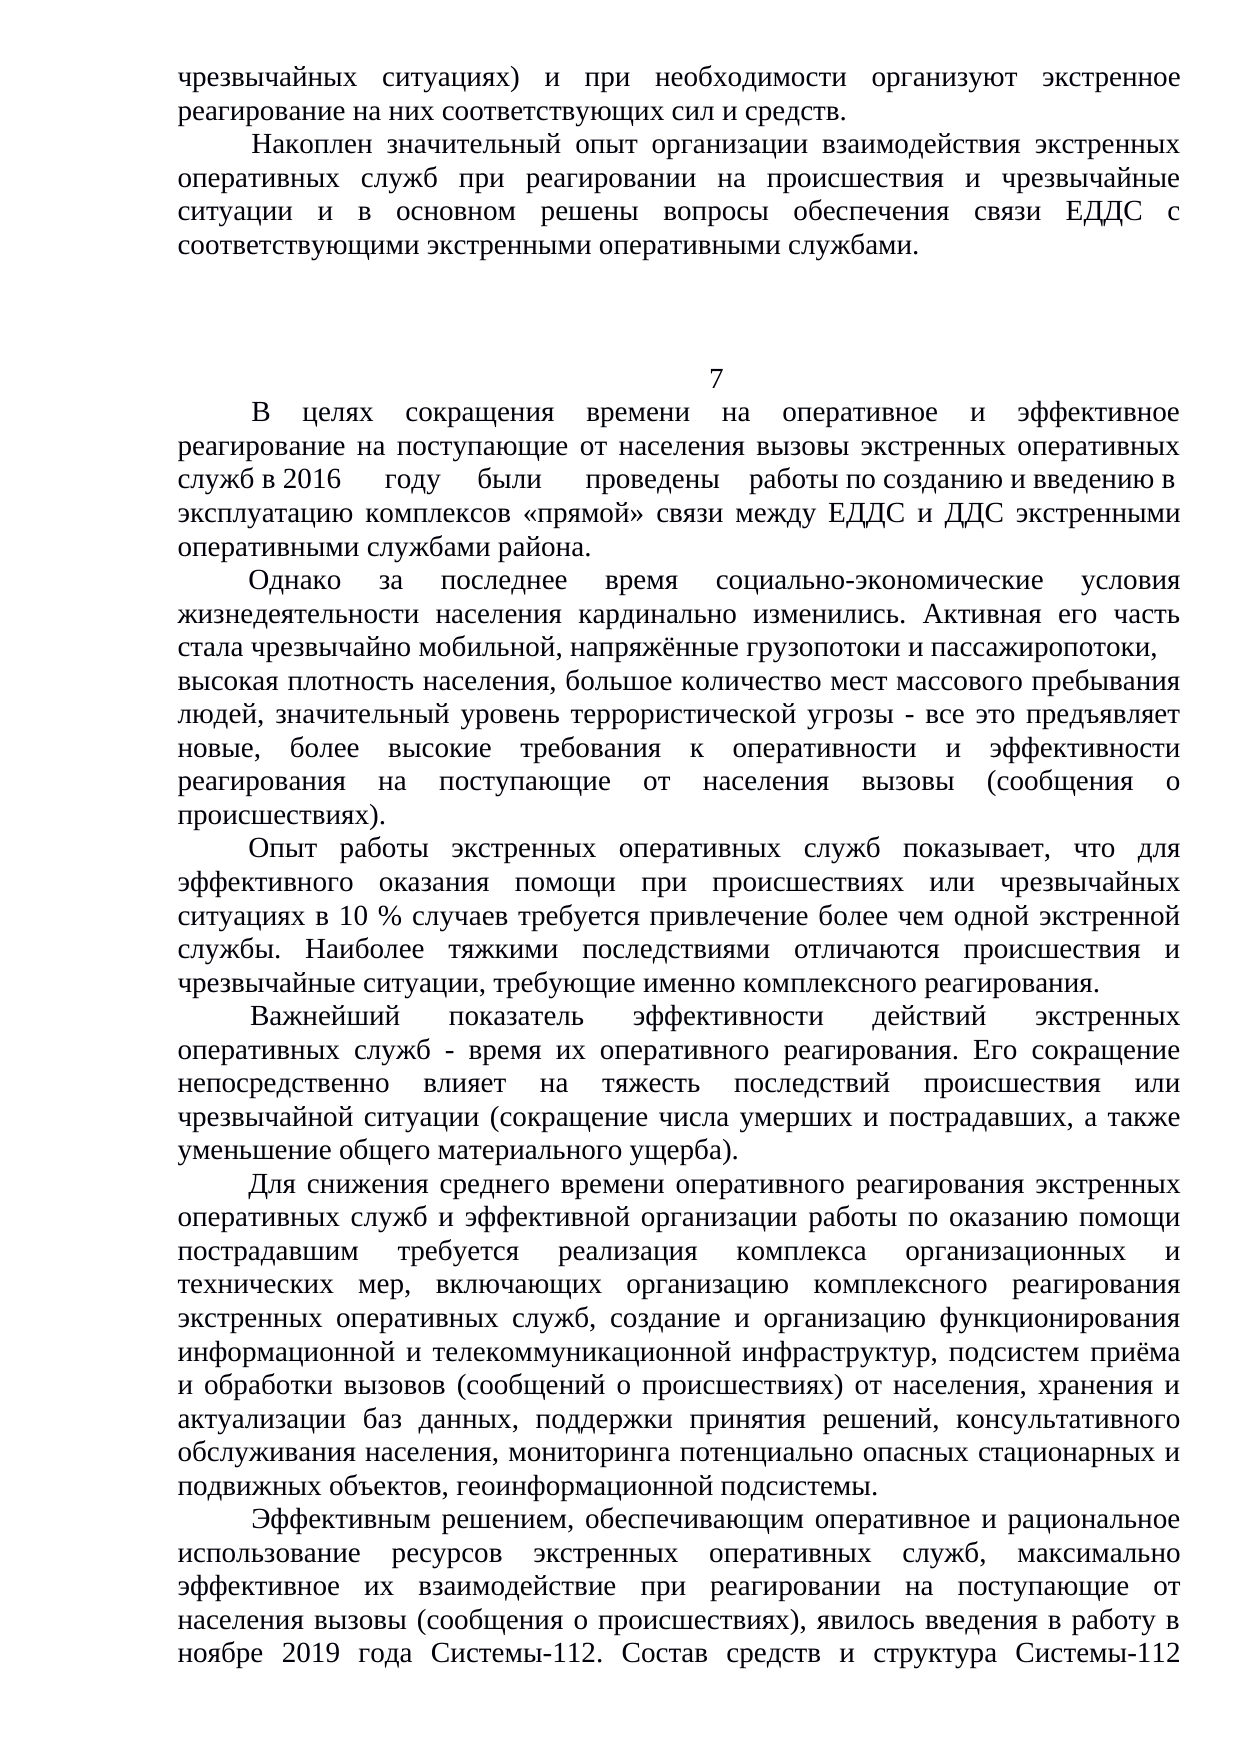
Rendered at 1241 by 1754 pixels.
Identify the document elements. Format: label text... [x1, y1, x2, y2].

text высокая плотность населения, большое количество мест массового пребывания людей, значительный уровень террористической угрозы - все это предъявляет новые, более высокие требования к оперативности и эффективности реагирования на поступающие от населения вызовы (сообщения о происшествиях). [177, 663, 1181, 831]
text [177, 59, 1181, 126]
text Накоплен значительный опыт организации взаимодействия экстренных оперативных служб при реагировании на происшествия и чрезвычайные ситуации и в основном решены вопросы обеспечения связи ЕДДС с соответствующими экстренными оперативными службами. [177, 126, 1181, 260]
text Опыт работы экстренных оперативных служб показывает, что для эффективного оказания помощи при происшествиях или чрезвычайных ситуациях в 10 % случаев требуется привлечение более чем одной экстренной службы. Наиболее тяжкими последствиями отличаются происшествия и чрезвычайные ситуации, требующие именно комплексного реагирования. [177, 831, 1181, 998]
text эксплуатацию комплексов «прямой» связи между ЕДДС и ДДС экстренными оперативными службами района. [177, 495, 1181, 562]
text Однако за последнее время социально-экономические условия жизнедеятельности населения кардинально изменились. Активная его часть стала чрезвычайно мобильной, напряжённые грузопотоки и пассажиропотоки, [177, 562, 1181, 663]
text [177, 1501, 1181, 1669]
text В целях сокращения времени на оперативное и эффективное реагирование на поступающие от населения вызовы экстренных оперативных служб в 2016 году были проведены работы по созданию и введению в [177, 394, 1181, 495]
text 7 [177, 361, 1181, 394]
text Для снижения среднего времени оперативного реагирования экстренных оперативных служб и эффективной организации работы по оказанию помощи пострадавшим требуется реализация комплекса организационных и технических мер, включающих организацию комплексного реагирования экстренных оперативных служб, создание и организацию функционирования информационной и телекоммуникационной инфраструктур, подсистем приёма и обработки вызовов (сообщений о происшествиях) от населения, хранения и актуализации баз данных, поддержки принятия решений, консультативного обслуживания населения, мониторинга потенциально опасных стационарных и подвижных объектов, геоинформационной подсистемы. [177, 1166, 1181, 1501]
text Важнейший показатель эффективности действий экстренных оперативных служб - время их оперативного реагирования. Его сокращение непосредственно влияет на тяжесть последствий происшествия или чрезвычайной ситуации (сокращение числа умерших и пострадавших, а также уменьшение общего материального ущерба). [177, 998, 1181, 1166]
